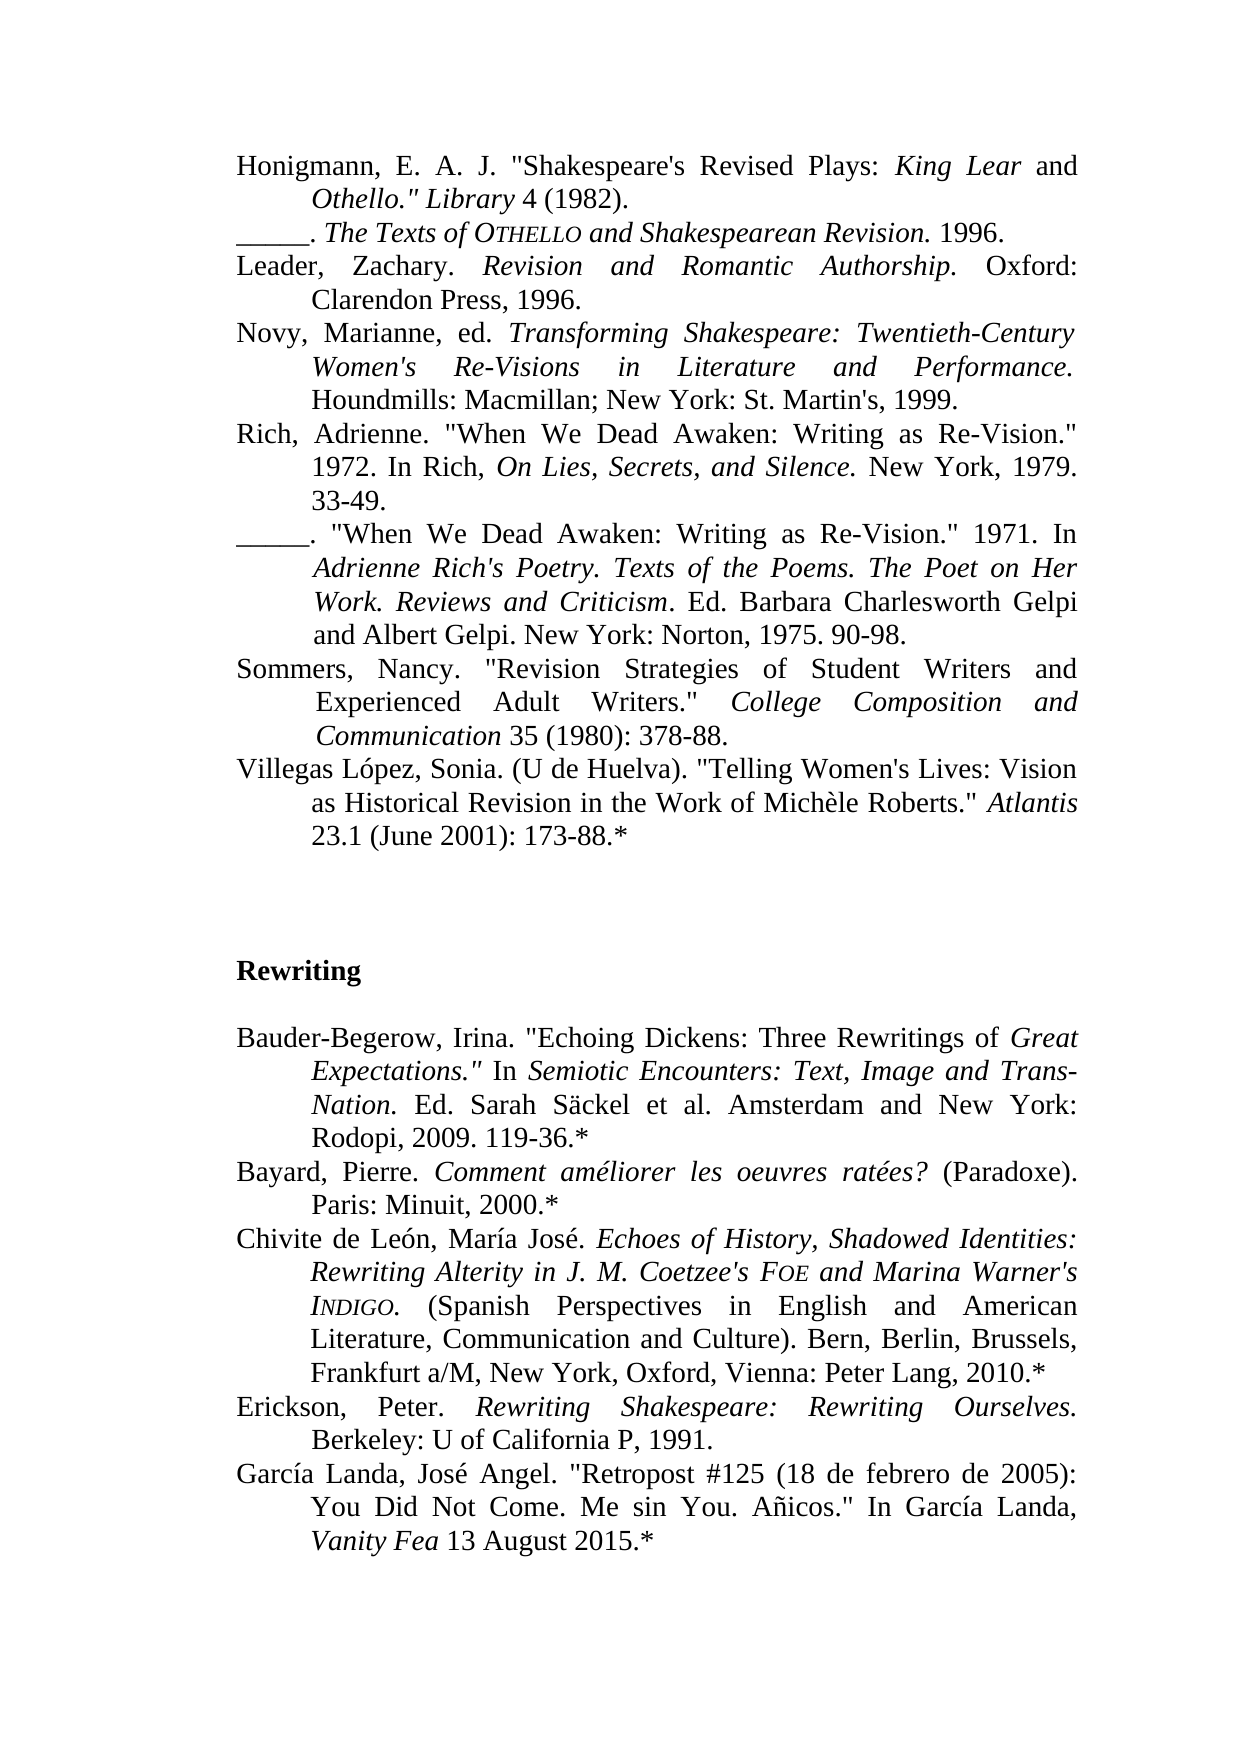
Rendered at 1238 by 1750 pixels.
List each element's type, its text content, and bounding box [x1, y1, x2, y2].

text Chivite de León, María José. Echoes of History, Shadowed Identities: Rewriting Alterity in J. M. Coetzee's Foe and Marina Warner's Indigo. (Spanish Perspectives in English and American Literature, Communication and Culture). Bern, Berlin, Brussels, Frankfurt a/M, New York, Oxford, Vienna: Peter Lang, 2010.* [236, 1221, 1078, 1389]
text Bayard, Pierre. Comment améliorer les oeuvres ratées? (Paradoxe). Paris: Minuit, 2000.* [236, 1154, 1078, 1221]
text _____. The Texts of Othello and Shakespearean Revision. 1996. [236, 215, 1078, 248]
text García Landa, José Angel. "Retropost #125 (18 de febrero de 2005): You Did Not Come. Me sin You. Añicos." In García Landa, Vanity Fea 13 August 2015.* [236, 1456, 1078, 1556]
text Rich, Adrienne. "When We Dead Awaken: Writing as Re-Vision." 1972. In Rich, On Lies, Secrets, and Silence. New York, 1979. 33-49. [236, 416, 1078, 517]
subtitle Rewriting [236, 953, 1078, 986]
text Erickson, Peter. Rewriting Shakespeare: Rewriting Ourselves. Berkeley: U of California P, 1991. [236, 1389, 1078, 1456]
text Honigmann, E. A. J. "Shakespeare's Revised Plays: King Lear and Othello." Library 4 (1982). [236, 148, 1078, 215]
text _____. "When We Dead Awaken: Writing as Re-Vision." 1971. In Adrienne Rich's Poetry. Texts of the Poems. The Poet on Her Work. Reviews and Criticism. Ed. Barbara Charlesworth Gelpi and Albert Gelpi. New York: Norton, 1975. 90-98. [236, 517, 1078, 651]
text Villegas López, Sonia. (U de Huelva). "Telling Women's Lives: Vision as Historical Revision in the Work of Michèle Roberts." Atlantis 23.1 (June 2001): 173-88.* [236, 751, 1078, 852]
text Novy, Marianne, ed. Transforming Shakespeare: Twentieth-Century Women's Re-Visions in Literature and Performance. Houndmills: Macmillan; New York: St. Martin's, 1999. [236, 315, 1075, 416]
text Sommers, Nancy. "Revision Strategies of Student Writers and Experienced Adult Writers." College Composition and Communication 35 (1980): 378-88. [236, 651, 1078, 751]
text Leader, Zachary. Revision and Romantic Authorship. Oxford: Clarendon Press, 1996. [236, 248, 1078, 315]
text Bauder-Begerow, Irina. "Echoing Dickens: Three Rewritings of Great Expectations." In Semiotic Encounters: Text, Image and Trans-Nation. Ed. Sarah Säckel et al. Amsterdam and New York: Rodopi, 2009. 119-36.* [236, 1020, 1078, 1154]
